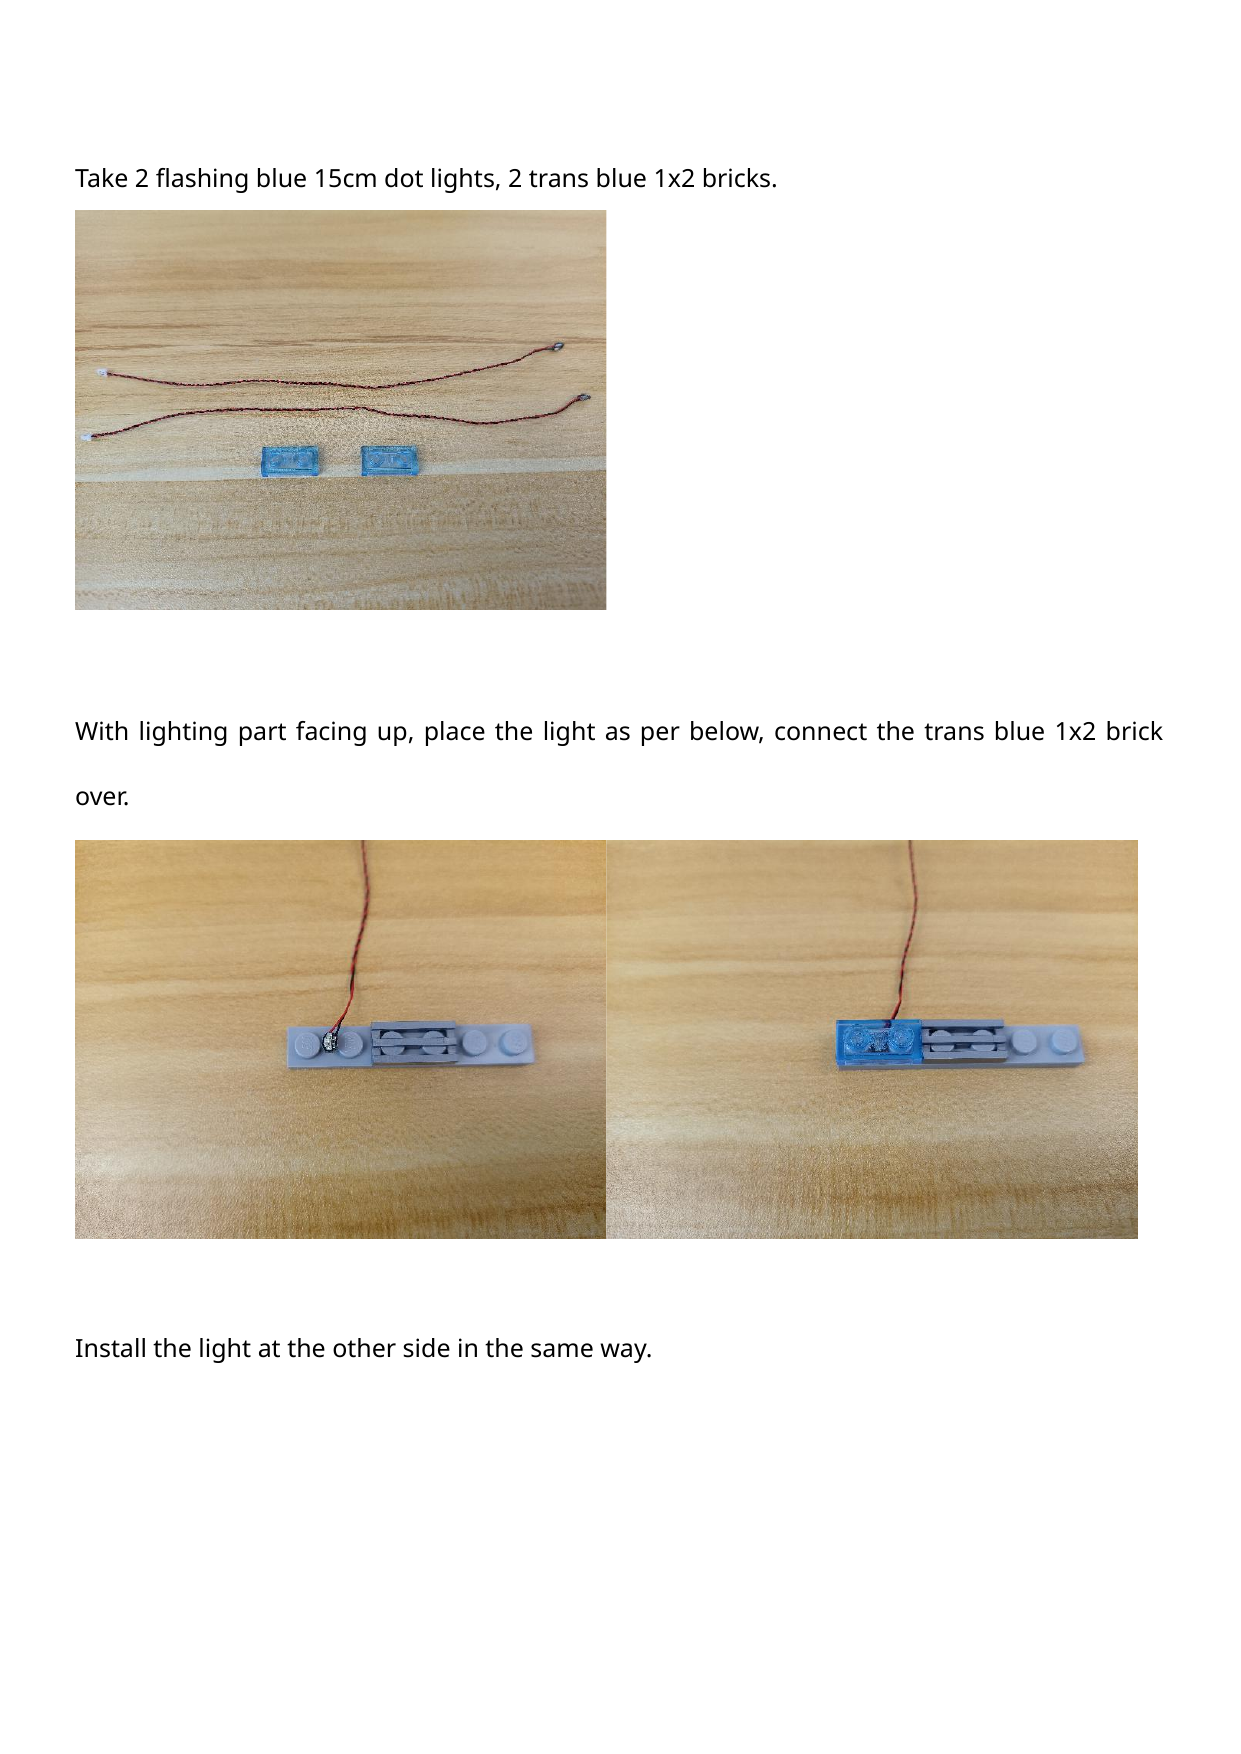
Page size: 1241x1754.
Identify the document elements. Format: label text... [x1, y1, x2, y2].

text With lighting part facing up, place the light as per below, connect the trans blue 1x2 brick over. [75, 698, 1165, 828]
picture [75, 840, 1138, 1239]
picture [75, 210, 607, 610]
text Take 2 flashing blue 15cm dot lights, 2 trans blue 1x2 bricks. [75, 146, 1165, 211]
text Install the light at the other side in the same way. [75, 1316, 1165, 1381]
